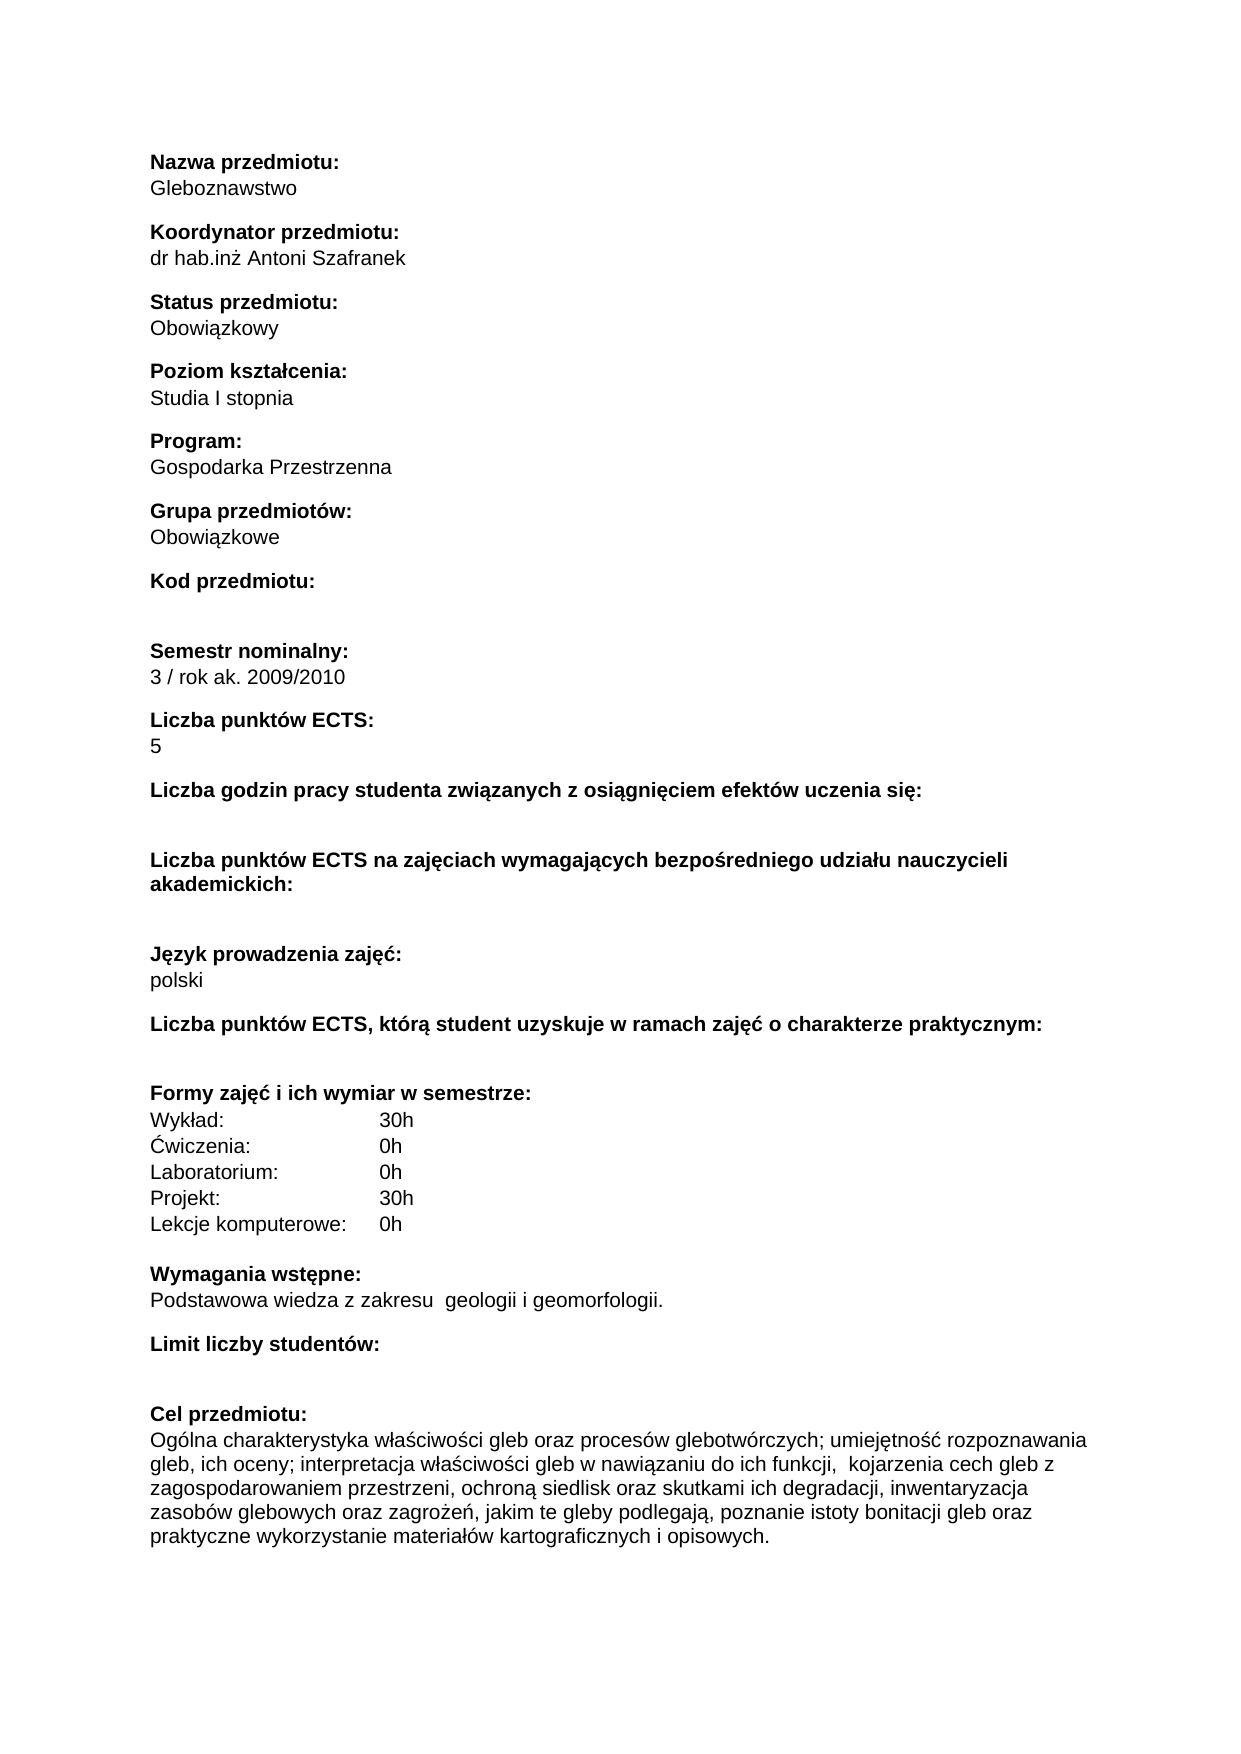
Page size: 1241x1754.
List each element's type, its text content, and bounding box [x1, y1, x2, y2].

text Liczba punktów ECTS na zajęciach wymagających bezpośredniego udziału nauczycieli akademickich: [150, 848, 1090, 896]
table_cell Ćwiczenia: [140, 1134, 367, 1158]
text dr hab.inż Antoni Szafranek [150, 246, 1090, 270]
text Grupa przedmiotów: [150, 499, 1090, 523]
text Studia I stopnia [150, 385, 1090, 409]
text Koordynator przedmiotu: [150, 220, 1090, 244]
text Obowiązkowy [150, 316, 1090, 339]
text Język prowadzenia zajęć: [150, 942, 1090, 966]
text Kod przedmiotu: [150, 569, 1090, 593]
text Liczba punktów ECTS, którą student uzyskuje w ramach zajęć o charakterze praktycznym: [150, 1011, 1090, 1035]
text Program: [150, 429, 1090, 453]
text 3 / rok ak. 2009/2010 [150, 664, 1090, 688]
text Podstawowa wiedza z zakresu geologii i geomorfologii. [150, 1288, 1090, 1312]
text Wymagania wstępne: [150, 1262, 1090, 1286]
table_cell 30h [369, 1184, 597, 1210]
text Liczba punktów ECTS: [150, 708, 1090, 732]
text Formy zajęć i ich wymiar w semestrze: [150, 1081, 1090, 1105]
text Liczba godzin pracy studenta związanych z osiągnięciem efektów uczenia się: [150, 778, 1090, 802]
table_cell Laboratorium: [140, 1160, 367, 1184]
text polski [150, 968, 1090, 992]
text Gleboznawstwo [150, 176, 1090, 200]
text Limit liczby studentów: [150, 1332, 1090, 1356]
text Gospodarka Przestrzenna [150, 455, 1090, 479]
text Nazwa przedmiotu: [150, 150, 1090, 174]
text Semestr nominalny: [150, 638, 1090, 662]
table_cell Lekcje komputerowe: [140, 1212, 367, 1236]
table_cell 0h [369, 1210, 597, 1236]
table_cell 0h [369, 1158, 597, 1184]
table_header 30h [369, 1108, 597, 1132]
text Poziom kształcenia: [150, 359, 1090, 383]
table_cell Projekt: [140, 1186, 367, 1210]
text Status przedmiotu: [150, 289, 1090, 313]
table_header Wykład: [140, 1108, 367, 1132]
text Cel przedmiotu: [150, 1402, 1090, 1426]
text Obowiązkowe [150, 525, 1090, 549]
text Ogólna charakterystyka właściwości gleb oraz procesów glebotwórczych; umiejętność rozpoznawania gleb, ich oceny; interpretacja właściwości gleb w nawiązaniu do ich funkcji, kojarzenia cech gleb z zagospodarowaniem przestrzeni, ochroną siedlisk oraz skutkami ich degradacji, inwentaryzacja zasobów glebowych oraz zagrożeń, jakim te gleby podlegają, poznanie istoty bonitacji gleb oraz praktyczne wykorzystanie materiałów kartograficznych i opisowych. [150, 1428, 1090, 1547]
text 5 [150, 734, 1090, 758]
table_cell 0h [369, 1132, 597, 1158]
